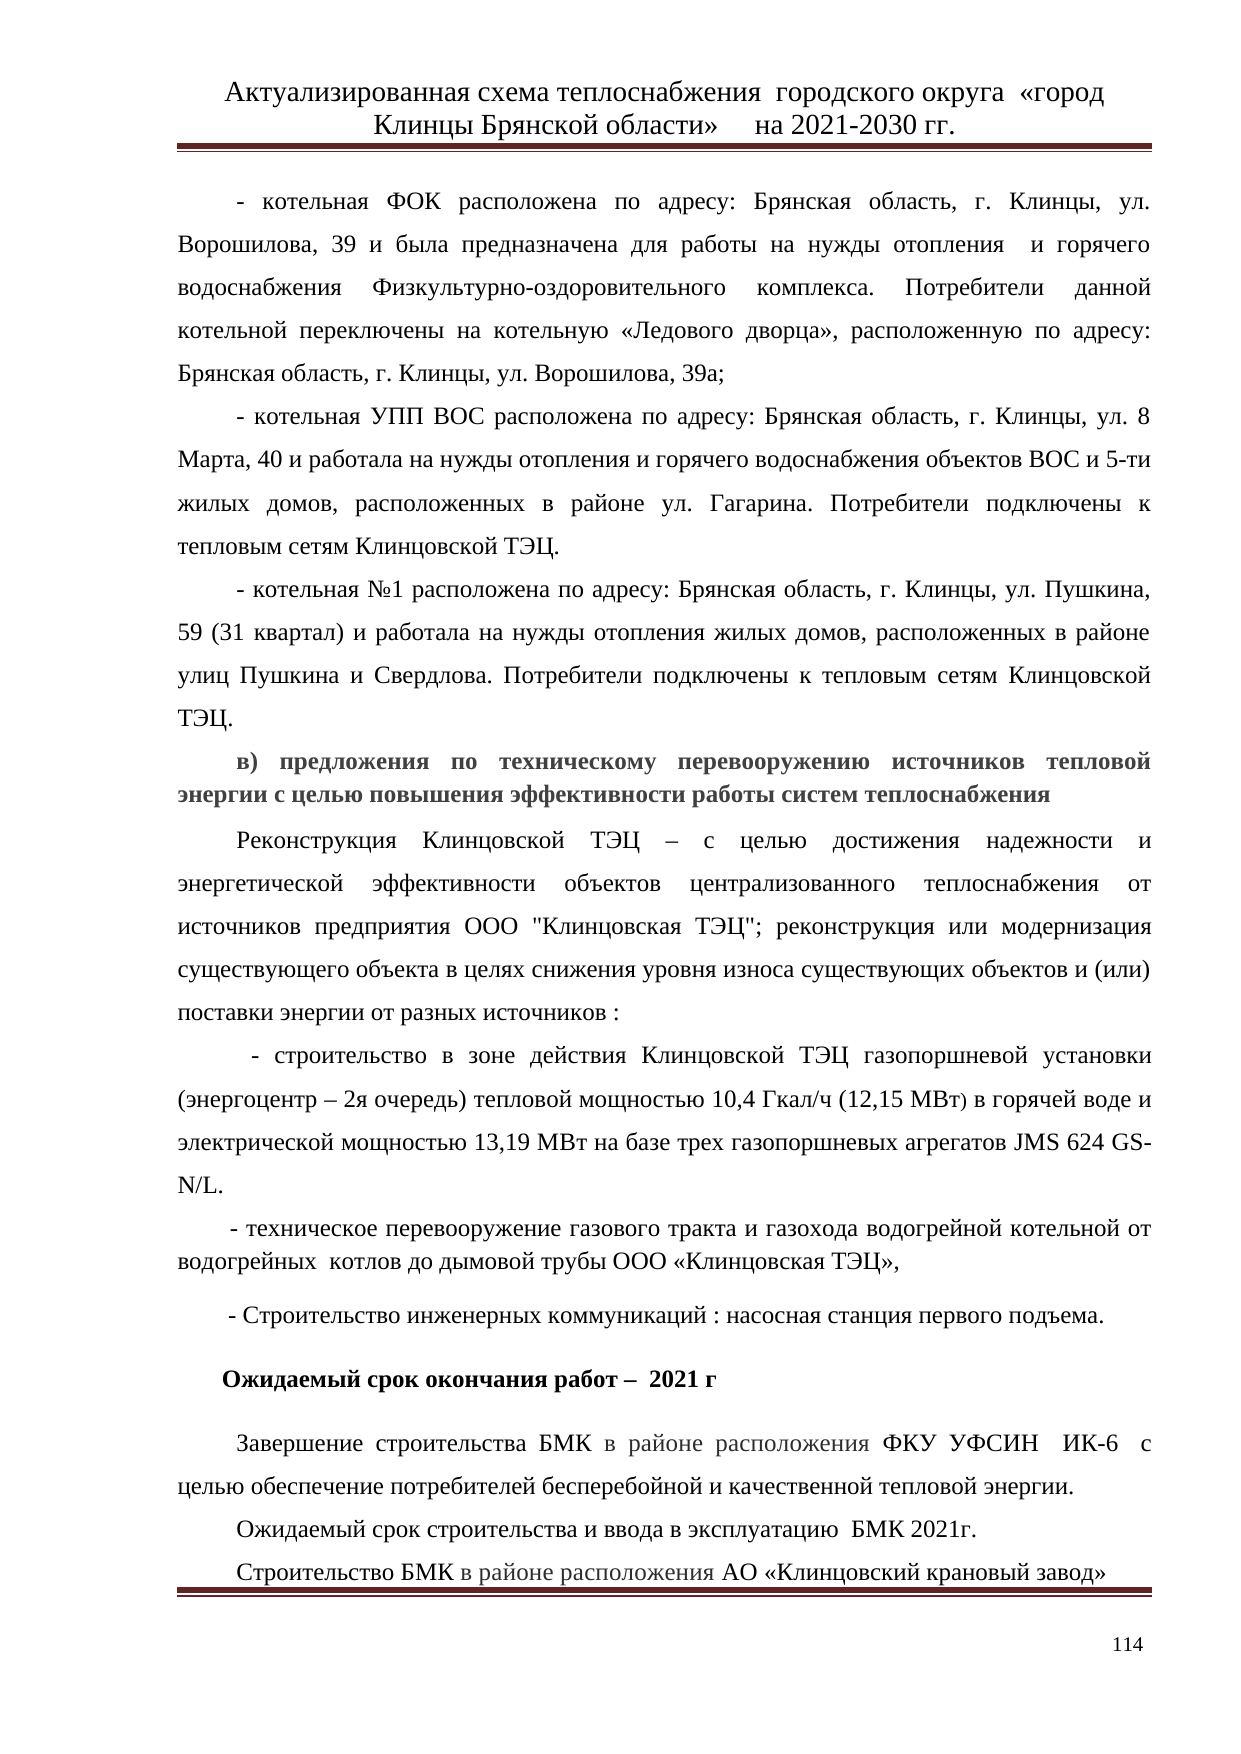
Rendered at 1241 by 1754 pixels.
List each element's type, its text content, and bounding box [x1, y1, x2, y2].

text Ожидаемый срок строительства и ввода в эксплуатацию БМК 2021г. [177, 1514, 1152, 1543]
text - Строительство инженерных коммуникаций : насосная станция первого подъема. [177, 1300, 1152, 1329]
text Реконструкция Клинцовской ТЭЦ – с целью достижения надежности и энергетической эффективности объектов централизованного теплоснабжения от источников предприятия ООО "Клинцовская ТЭЦ"; реконструкция или модернизация существующего объекта в целях снижения уровня износа существующих объектов и (или) поставки энергии от разных источников : [177, 825, 1152, 1026]
text - техническое перевооружение газового тракта и газохода водогрейной котельной от водогрейных котлов до дымовой трубы ООО «Клинцовская ТЭЦ», [177, 1213, 1152, 1275]
text - строительство в зоне действия Клинцовской ТЭЦ газопоршневой установки (энергоцентр – 2я очередь) тепловой мощностью 10,4 Гкал/ч (12,15 МВт) в горячей воде и электрической мощностью 13,19 МВт на базе трех газопоршневых агрегатов JMS 624 GS-N/L. [177, 1041, 1152, 1199]
text Завершение строительства БМК в районе расположения ФКУ УФСИН ИК-6 с целью обеспечение потребителей бесперебойной и качественной тепловой энергии. [177, 1428, 1152, 1500]
text - котельная ФОК расположена по адресу: Брянская область, г. Клинцы, ул. Ворошилова, 39 и была предназначена для работы на нужды отопления и горячего водоснабжения Физкультурно-оздоровительного комплекса. Потребители данной котельной переключены на котельную «Ледового дворца», расположенную по адресу: Брянская область, г. Клинцы, ул. Ворошилова, 39а; [177, 186, 1152, 387]
subtitle в) предложения по техническому перевооружению источников тепловой энергии с целью повышения эффективности работы систем теплоснабжения [177, 746, 1152, 808]
text - котельная УПП ВОС расположена по адресу: Брянская область, г. Клинцы, ул. 8 Марта, 40 и работала на нужды отопления и горячего водоснабжения объектов ВОС и 5-ти жилых домов, расположенных в районе ул. Гагарина. Потребители подключены к тепловым сетям Клинцовской ТЭЦ. [177, 401, 1152, 559]
text - котельная №1 расположена по адресу: Брянская область, г. Клинцы, ул. Пушкина, 59 (31 квартал) и работала на нужды отопления жилых домов, расположенных в районе улиц Пушкина и Свердлова. Потребители подключены к тепловым сетям Клинцовской ТЭЦ. [177, 574, 1152, 732]
text Ожидаемый срок окончания работ – 2021 г [177, 1364, 1152, 1393]
text Строительство БМК в районе расположения АО «Клинцовский крановый завод» [722, 1557, 1152, 1586]
text Строительство БМК в районе расположения АО «Клинцовский крановый завод» [177, 1557, 460, 1586]
